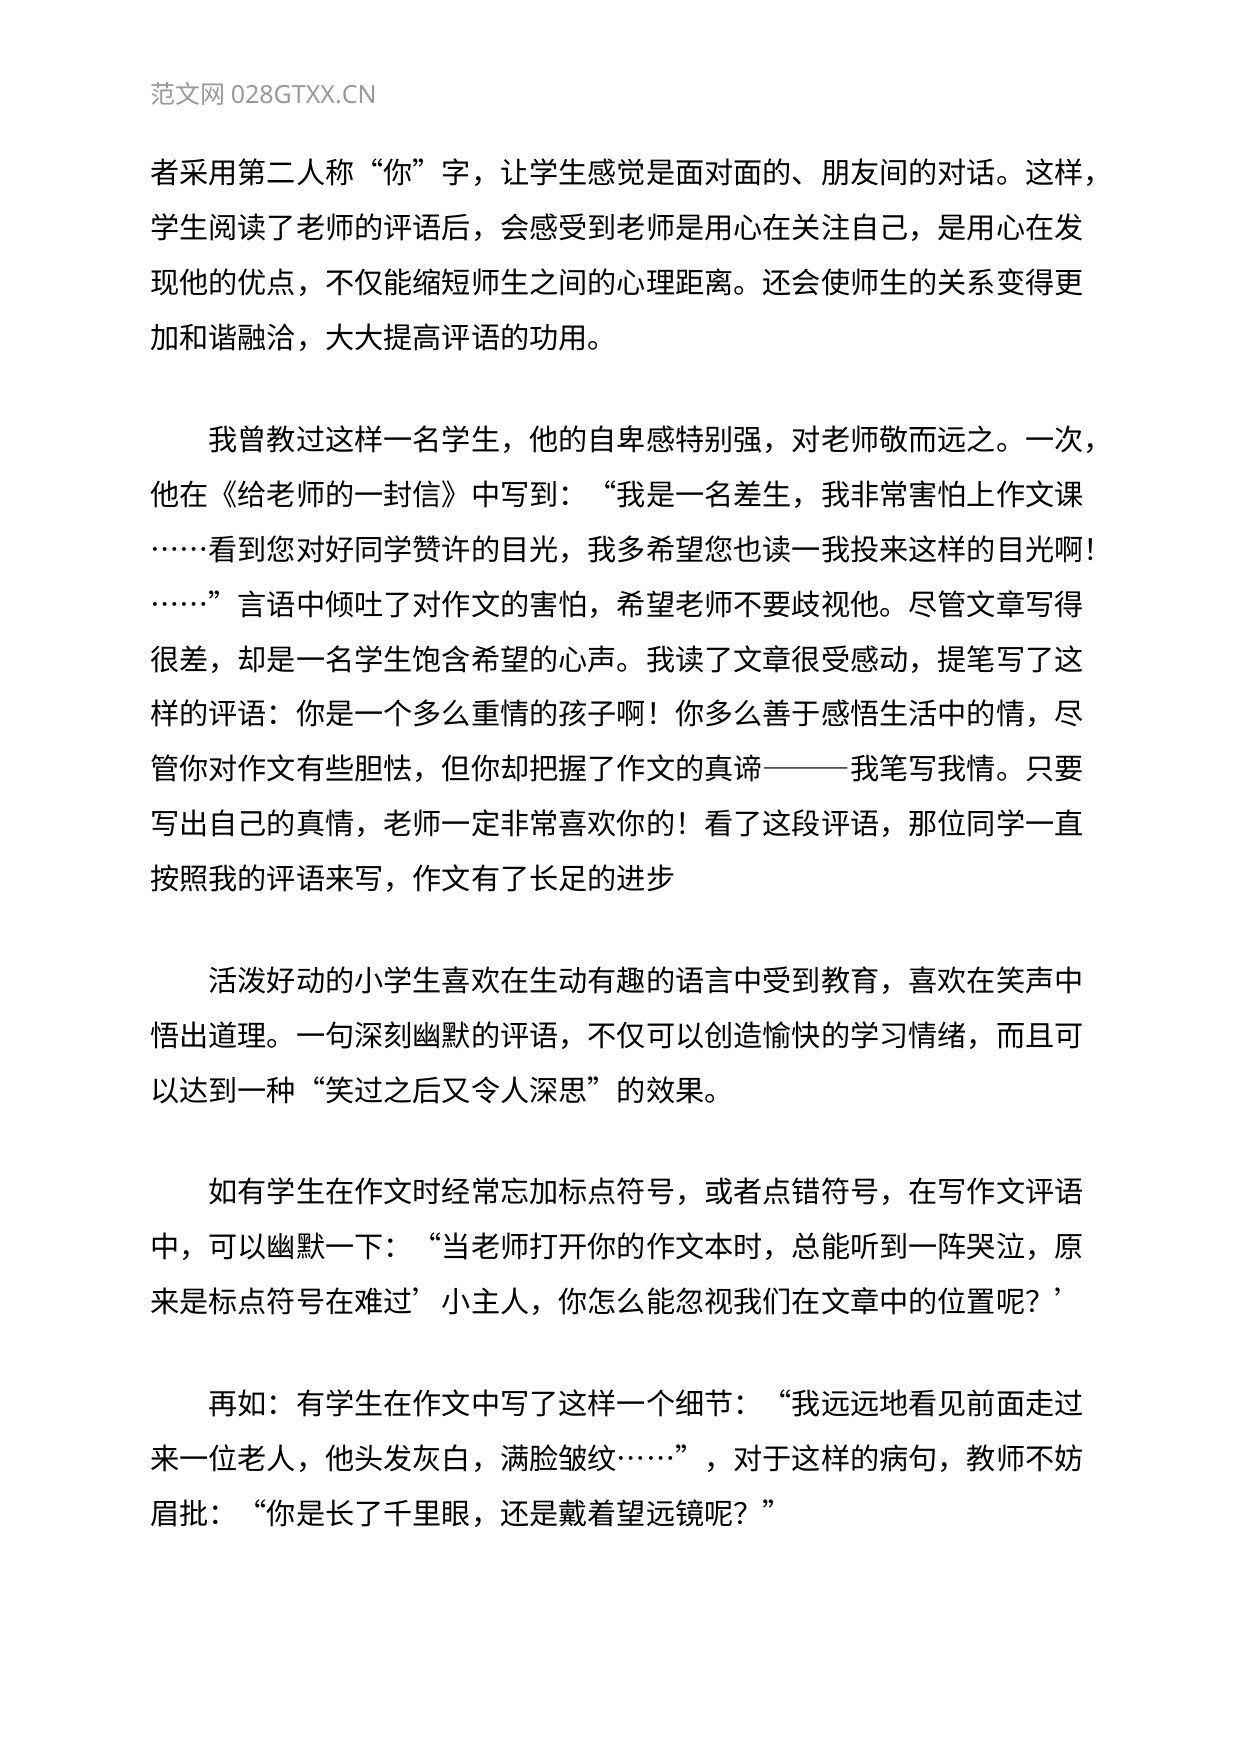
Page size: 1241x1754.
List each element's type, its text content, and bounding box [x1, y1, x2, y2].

text 如有学生在作文时经常忘加标点符号，或者点错符号，在写作文评语中，可以幽默一下：“当老师打开你的作文本时，总能听到一阵哭泣，原来是标点符号在难过’小主人，你怎么能忽视我们在文章中的位置呢？’ [150, 1169, 1090, 1321]
text 活泼好动的小学生喜欢在生动有趣的语言中受到教育，喜欢在笑声中悟出道理。一句深刻幽默的评语，不仅可以创造愉快的学习情绪，而且可以达到一种“笑过之后又令人深思”的效果。 [150, 957, 1090, 1109]
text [150, 150, 1090, 357]
text 再如：有学生在作文中写了这样一个细节：“我远远地看见前面走过来一位老人，他头发灰白，满脸皱纹……”，对于这样的病句，教师不妨眉批：“你是长了千里眼，还是戴着望远镜呢？” [150, 1381, 1090, 1533]
text 我曾教过这样一名学生，他的自卑感特别强，对老师敬而远之。一次，他在《给老师的一封信》中写到：“我是一名差生，我非常害怕上作文课……看到您对好同学赞许的目光，我多希望您也读一我投来这样的目光啊！……”言语中倾吐了对作文的害怕，希望老师不要歧视他。尽管文章写得很差，却是一名学生饱含希望的心声。我读了文章很受感动，提笔写了这样的评语：你是一个多么重情的孩子啊！你多么善于感悟生活中的情，尽管你对作文有些胆怯，但你却把握了作文的真谛———我笔写我情。只要写出自己的真情，老师一定非常喜欢你的！看了这段评语，那位同学一直按照我的评语来写，作文有了长足的进步 [150, 416, 1090, 898]
